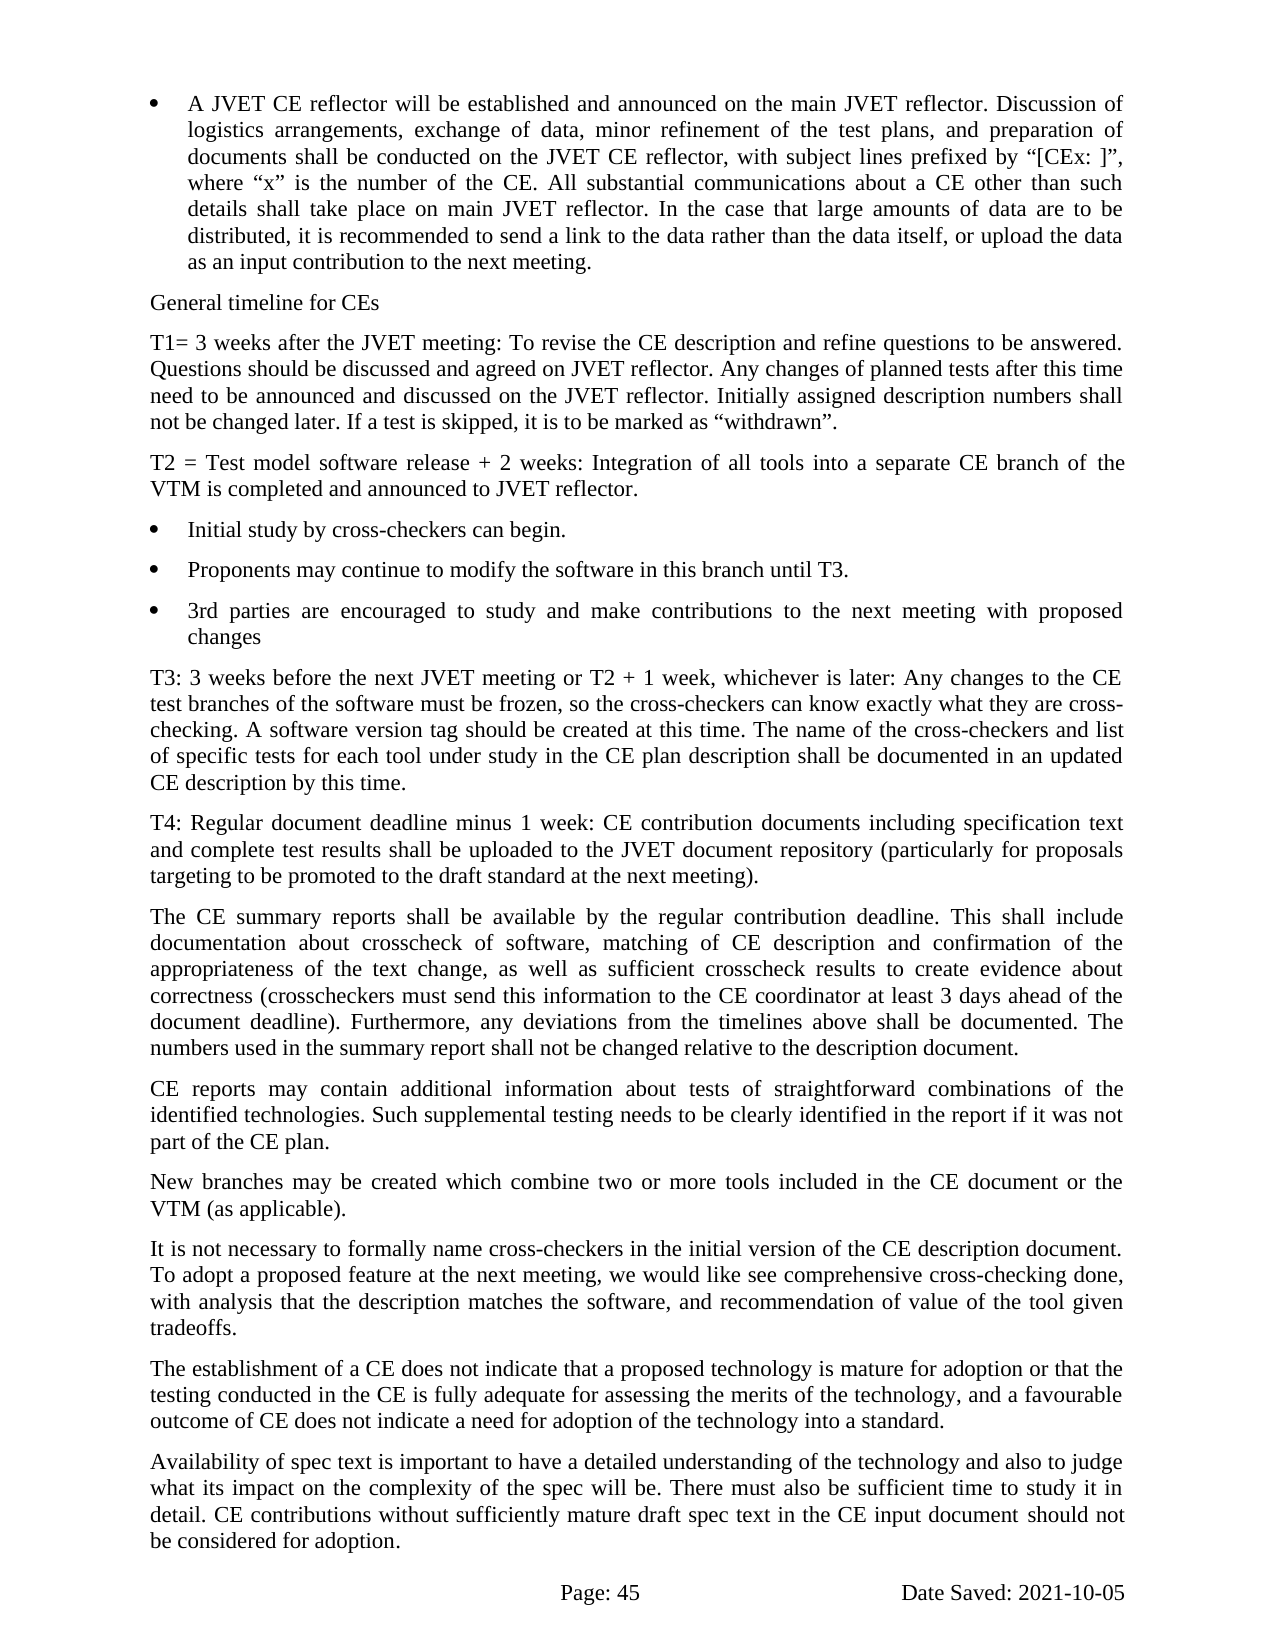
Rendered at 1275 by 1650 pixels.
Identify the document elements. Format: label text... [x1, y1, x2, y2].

text New branches may be created which combine two or more tools included in the CE document or the VTM (as applicable). [150, 1168, 1125, 1221]
text T2 = Test model software release + 2 weeks: Integration of all tools into a separate CE branch of the VTM is completed and announced to JVET reflector. [150, 449, 1125, 501]
text T1= 3 weeks after the JVET meeting: To revise the CE description and refine questions to be answered. Questions should be discussed and agreed on JVET reflector. Any changes of planned tests after this time need to be announced and discussed on the JVET reflector. Initially assigned description numbers shall not be changed later. If a test is skipped, it is to be marked as “withdrawn”. [150, 329, 1125, 434]
list Proponents may continue to modify the software in this branch until T3. [150, 556, 1125, 582]
text It is not necessary to formally name cross-checkers in the initial version of the CE description document. To adopt a proposed feature at the next meeting, we would like see comprehensive cross-checking done, with analysis that the description matches the software, and recommendation of value of the tool given tradeoffs. [150, 1235, 1125, 1341]
text T4: Regular document deadline minus 1 week: CE contribution documents including specification text and complete test results shall be uploaded to the JVET document repository (particularly for proposals targeting to be promoted to the draft standard at the next meeting). [150, 809, 1125, 888]
text Availability of spec text is important to have a detailed understanding of the technology and also to judge what its impact on the complexity of the spec will be. There must also be sufficient time to study it in detail. CE contributions without sufficiently mature draft spec text in the CE input document should not be considered for adoption. [150, 1448, 1125, 1553]
text The CE summary reports shall be available by the regular contribution deadline. This shall include documentation about crosscheck of software, matching of CE description and confirmation of the appropriateness of the text change, as well as sufficient crosscheck results to create evidence about correctness (crosscheckers must send this information to the CE coordinator at least 3 days ahead of the document deadline). Furthermore, any deviations from the timelines above shall be documented. The numbers used in the summary report shall not be changed relative to the description document. [150, 903, 1125, 1061]
text General timeline for CEs [150, 289, 1125, 315]
list 3rd parties are encouraged to study and make contributions to the next meeting with proposed changes [150, 597, 1125, 649]
text The establishment of a CE does not indicate that a proposed technology is mature for adoption or that the testing conducted in the CE is fully adequate for assessing the merits of the technology, and a favourable outcome of CE does not indicate a need for adoption of the technology into a standard. [150, 1355, 1125, 1434]
text CE reports may contain additional information about tests of straightforward combinations of the identified technologies. Such supplemental testing needs to be clearly identified in the report if it was not part of the CE plan. [150, 1075, 1125, 1154]
text T3: 3 weeks before the next JVET meeting or T2 + 1 week, whichever is later: Any changes to the CE test branches of the software must be frozen, so the cross-checkers can know exactly what they are cross-checking. A software version tag should be created at this time. The name of the cross-checkers and list of specific tests for each tool under study in the CE plan description shall be documented in an updated CE description by this time. [150, 663, 1125, 795]
list A JVET CE reflector will be established and announced on the main JVET reflector. Discussion of logistics arrangements, exchange of data, minor refinement of the test plans, and preparation of documents shall be conducted on the JVET CE reflector, with subject lines prefixed by “[CEx: ]”, where “x” is the number of the CE. All substantial communications about a CE other than such details shall take place on main JVET reflector. In the case that large amounts of data are to be distributed, it is recommended to send a link to the data rather than the data itself, or upload the data as an input contribution to the next meeting. [150, 90, 1125, 274]
list Initial study by cross-checkers can begin. [150, 516, 1125, 542]
